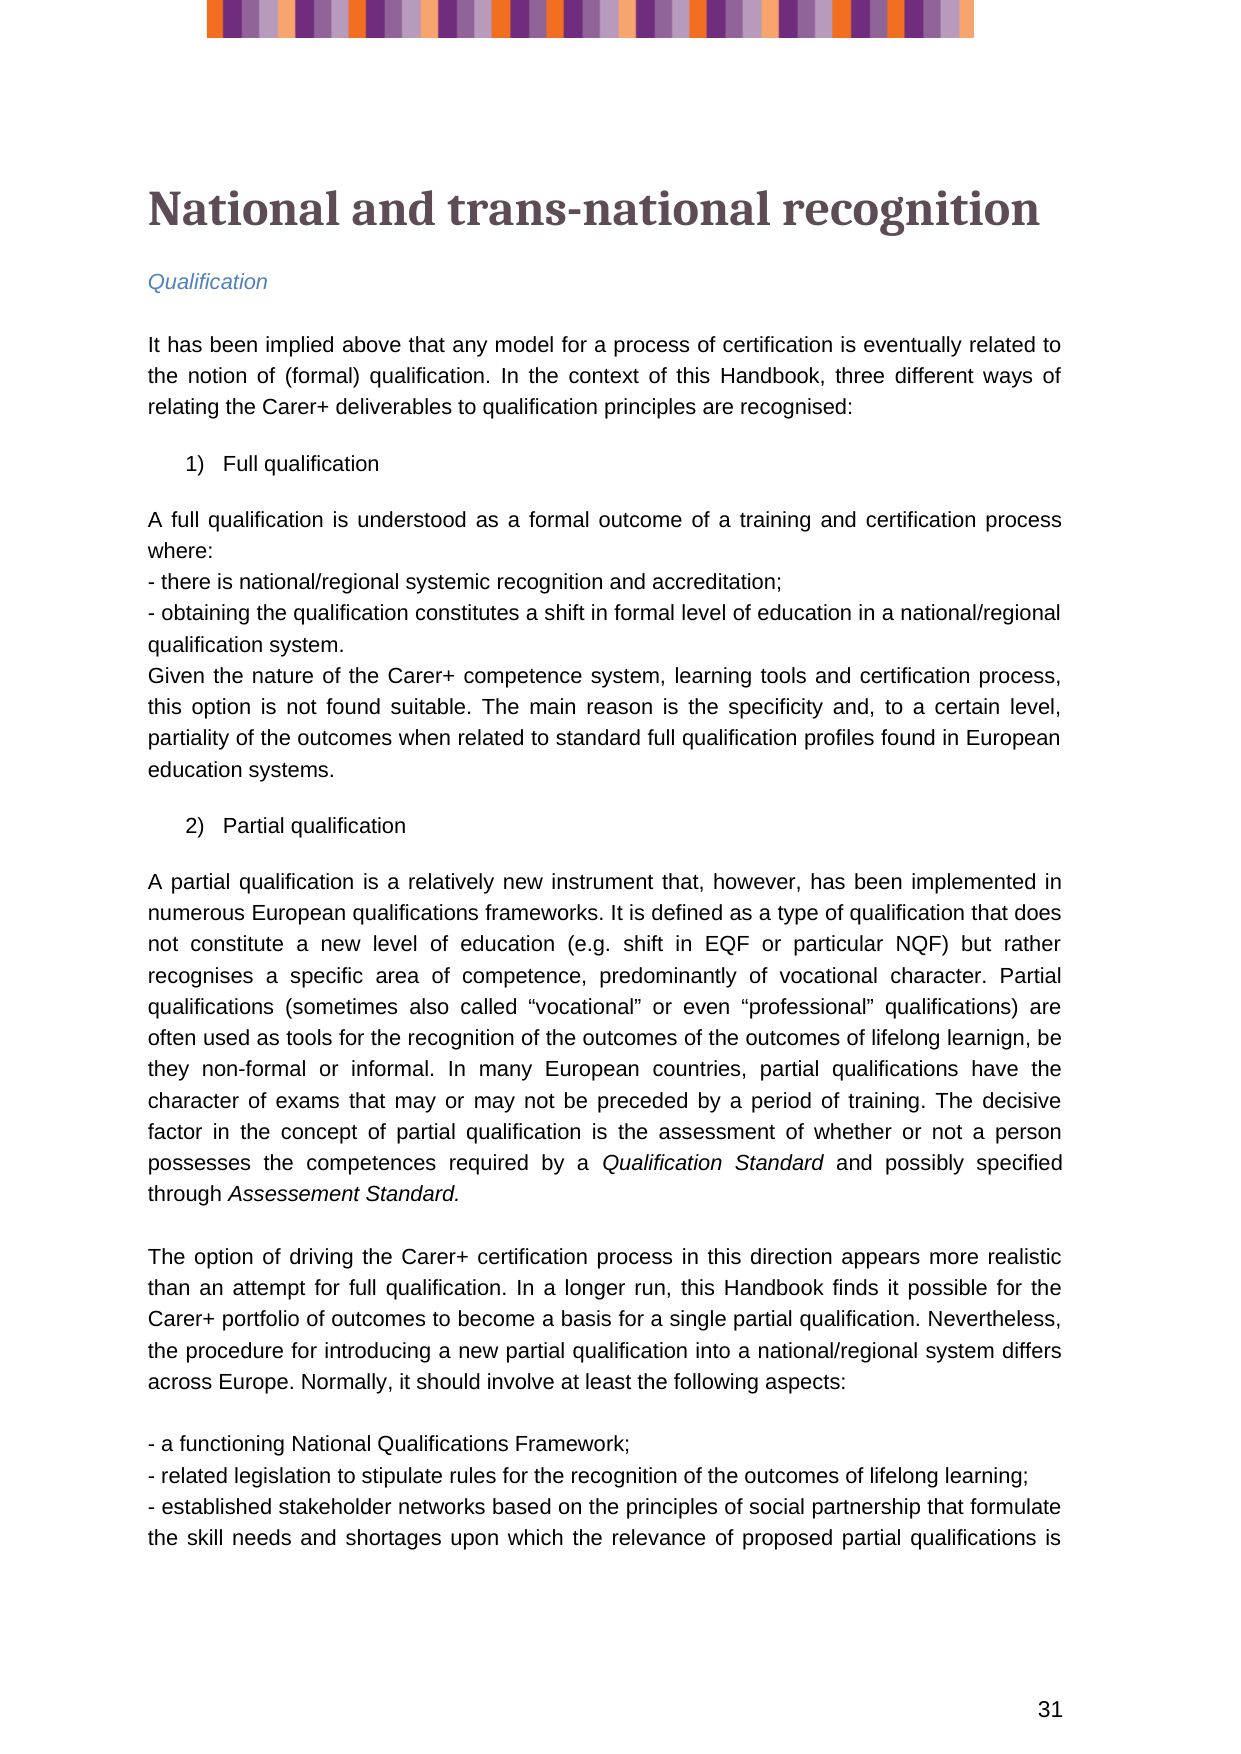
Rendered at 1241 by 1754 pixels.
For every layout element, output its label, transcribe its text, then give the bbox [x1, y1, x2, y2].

subtitle National and trans-national recognition [148, 181, 1063, 238]
list Partial qualification [185, 813, 1063, 838]
text - obtaining the qualification constitutes a shift in formal level of education in a national/regional qualification system. [148, 594, 1063, 657]
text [148, 1488, 1063, 1550]
text A full qualification is understood as a formal outcome of a training and certification process where: [148, 500, 1063, 563]
text It has been implied above that any model for a process of certification is eventually related to the notion of (formal) qualification. In the context of this Handbook, three different ways of relating the Carer+ deliverables to qualification principles are recognised: [148, 326, 1063, 419]
list Full qualification [185, 451, 1063, 476]
text A partial qualification is a relatively new instrument that, however, has been implemented in numerous European qualifications frameworks. It is defined as a type of qualification that does not constitute a new level of education (e.g. shift in EQF or particular NQF) but rather recognises a specific area of competence, predominantly of vocational character. Partial qualifications (sometimes also called “vocational” or even “professional” qualifications) are often used as tools for the recognition of the outcomes of the outcomes of lifelong learnign, be they non-formal or informal. In many European countries, partial qualifications have the character of exams that may or may not be preceded by a period of training. The decisive factor in the concept of partial qualification is the assessment of whether or not a person possesses the competences required by a Qualification Standard and possibly specified through Assessement Standard. [148, 863, 1063, 1206]
text Given the nature of the Carer+ competence system, learning tools and certification process, this option is not found suitable. The main reason is the specificity and, to a certain level, partiality of the outcomes when related to standard full qualification profiles found in European education systems. [148, 657, 1063, 782]
text Qualification [148, 263, 1063, 294]
text - there is national/regional systemic recognition and accreditation; [148, 563, 1063, 594]
text - related legislation to stipulate rules for the recognition of the outcomes of lifelong learning; [148, 1456, 1063, 1488]
text - a functioning National Qualifications Framework; [148, 1425, 1063, 1456]
text The option of driving the Carer+ certification process in this direction appears more realistic than an attempt for full qualification. In a longer run, this Handbook finds it possible for the Carer+ portfolio of outcomes to become a basis for a single partial qualification. Nevertheless, the procedure for introducing a new partial qualification into a national/regional system differs across Europe. Normally, it should involve at least the following aspects: [148, 1238, 1063, 1394]
